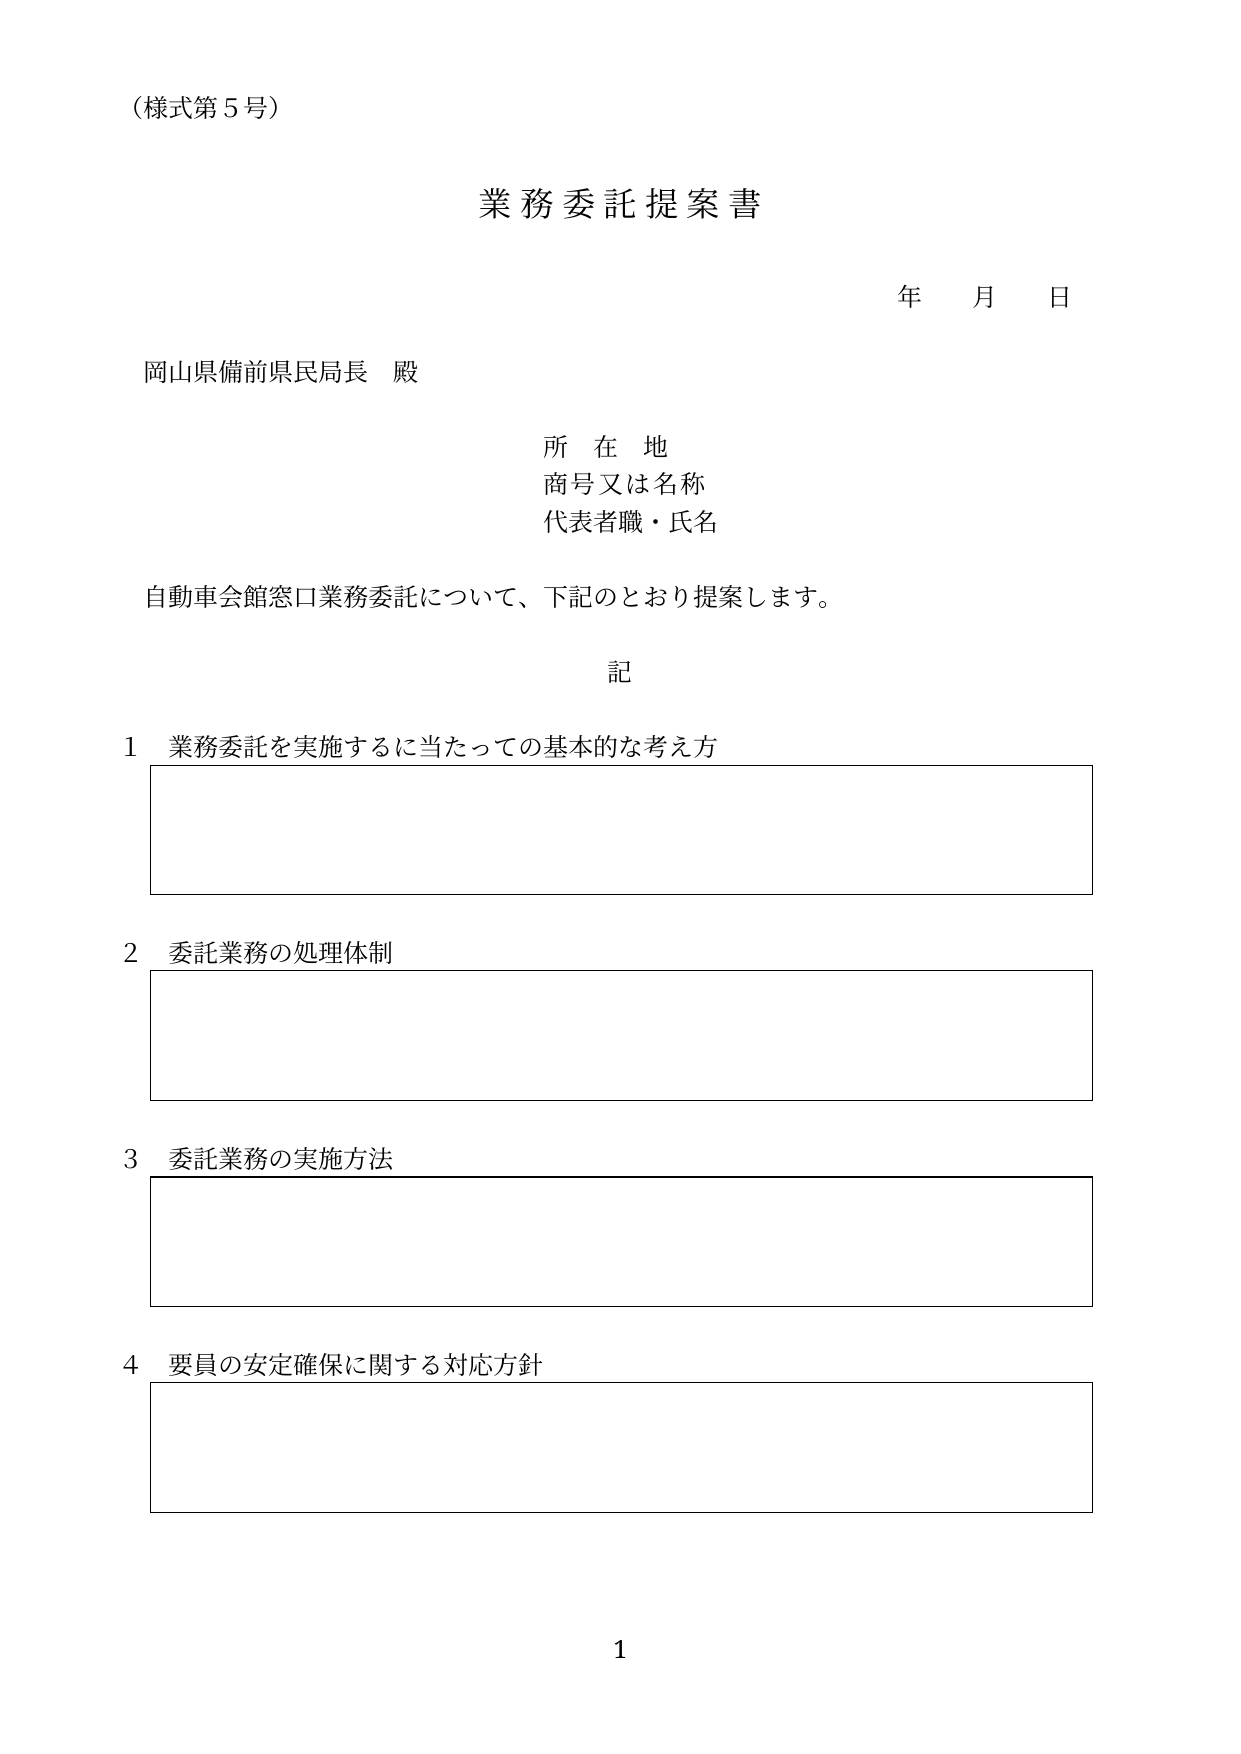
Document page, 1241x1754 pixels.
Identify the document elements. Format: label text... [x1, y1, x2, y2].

table_header [151, 1383, 1092, 1512]
table_header [151, 766, 1092, 894]
text 商号又は名称 [543, 464, 1122, 502]
text 記 [118, 652, 1122, 689]
text １ 業務委託を実施するに当たっての基本的な考え方 [118, 727, 1122, 764]
text 所在地 [543, 427, 1122, 464]
text 業務委託提案書 [118, 164, 1122, 239]
table_header [151, 971, 1092, 1100]
table_header [151, 1178, 1092, 1306]
text 年 月 日 [118, 277, 1072, 314]
text ３ 委託業務の実施方法 [118, 1139, 1122, 1176]
text 岡山県備前県民局長 殿 [143, 352, 1122, 389]
text ２ 委託業務の処理体制 [118, 933, 1122, 970]
text ４ 要員の安定確保に関する対応方針 [118, 1345, 1122, 1382]
text 代表者職・氏名 [543, 502, 1122, 539]
text 自動車会館窓口業務委託について、下記のとおり提案します。 [118, 577, 1122, 614]
